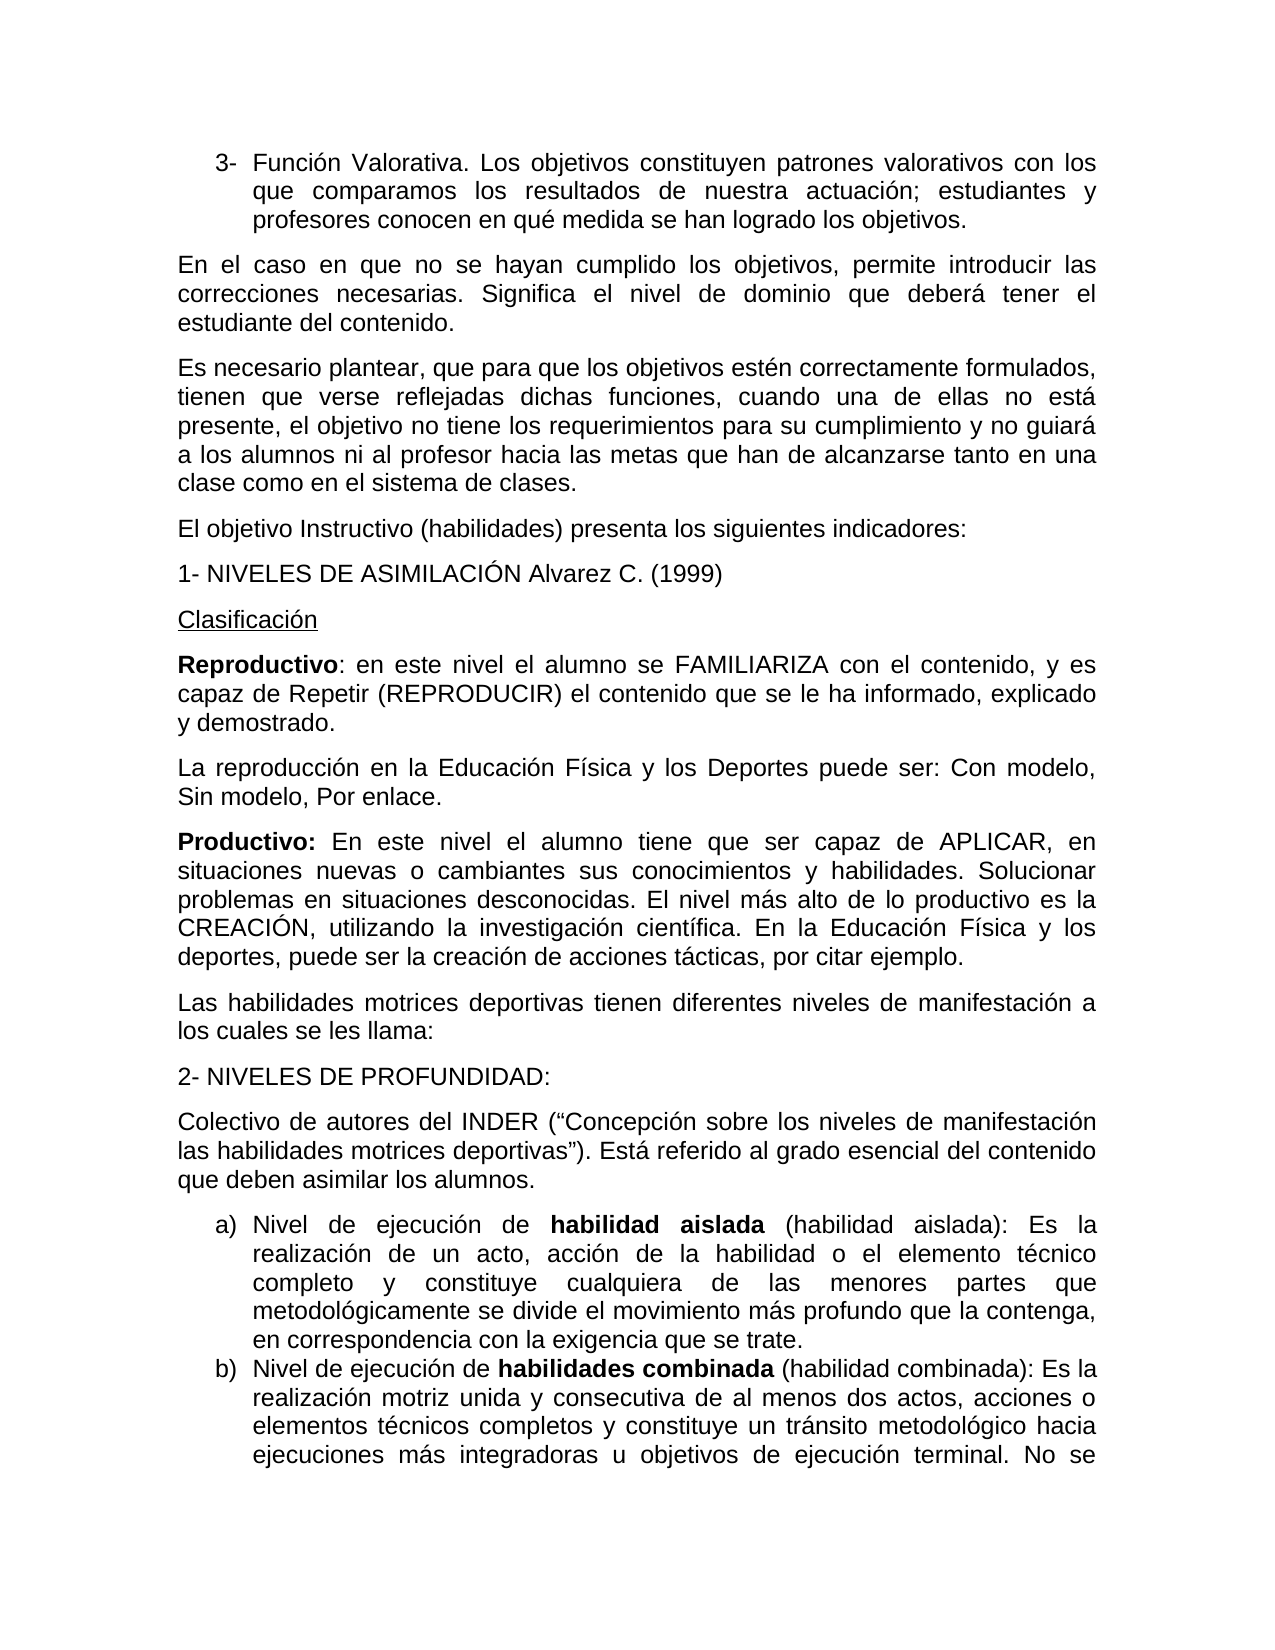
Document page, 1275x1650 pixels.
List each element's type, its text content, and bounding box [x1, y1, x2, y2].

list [215, 1354, 1098, 1469]
text Las habilidades motrices deportivas tienen diferentes niveles de manifestación a los cuales se les llama: [177, 988, 1098, 1045]
text Productivo: En este nivel el alumno tiene que ser capaz de APLICAR, en situaciones nuevas o cambiantes sus conocimientos y habilidades. Solucionar problemas en situaciones desconocidas. El nivel más alto de lo productivo es la CREACIÓN, utilizando la investigación científica. En la Educación Física y los deportes, puede ser la creación de acciones tácticas, por citar ejemplo. [177, 827, 1098, 971]
text El objetivo Instructivo (habilidades) presenta los siguientes indicadores: [177, 514, 1098, 543]
text Es necesario plantear, que para que los objetivos estén correctamente formulados, tienen que verse reflejadas dichas funciones, cuando una de ellas no está presente, el objetivo no tiene los requerimientos para su cumplimiento y no guiará a los alumnos ni al profesor hacia las metas que han de alcanzarse tanto en una clase como en el sistema de clases. [177, 353, 1098, 497]
text La reproducción en la Educación Física y los Deportes puede ser: Con modelo, Sin modelo, Por enlace. [177, 753, 1098, 811]
text Reproductivo: en este nivel el alumno se FAMILIARIZA con el contenido, y es capaz de Repetir (REPRODUCIR) el contenido que se le ha informado, explicado y demostrado. [177, 650, 1098, 736]
text En el caso en que no se hayan cumplido los objetivos, permite introducir las correcciones necesarias. Significa el nivel de dominio que deberá tener el estudiante del contenido. [177, 251, 1098, 337]
list Función Valorativa. Los objetivos constituyen patrones valorativos con los que comparamos los resultados de nuestra actuación; estudiantes y profesores conocen en qué medida se han logrado los objetivos. [215, 148, 1098, 234]
text Colectivo de autores del INDER (“Concepción sobre los niveles de manifestación las habilidades motrices deportivas”). Está referido al grado esencial del contenido que deben asimilar los alumnos. [177, 1107, 1098, 1193]
text 2- NIVELES DE PROFUNDIDAD: [177, 1062, 1098, 1091]
text 1- NIVELES DE ASIMILACIÓN Alvarez C. (1999) [177, 559, 1098, 588]
list Nivel de ejecución de habilidad aislada (habilidad aislada): Es la realización de un acto, acción de la habilidad o el elemento técnico completo y constituye cualquiera de las menores partes que metodológicamente se divide el movimiento más profundo que la contenga, en correspondencia con la exigencia que se trate. [215, 1210, 1098, 1354]
text Clasificación [177, 605, 1098, 633]
